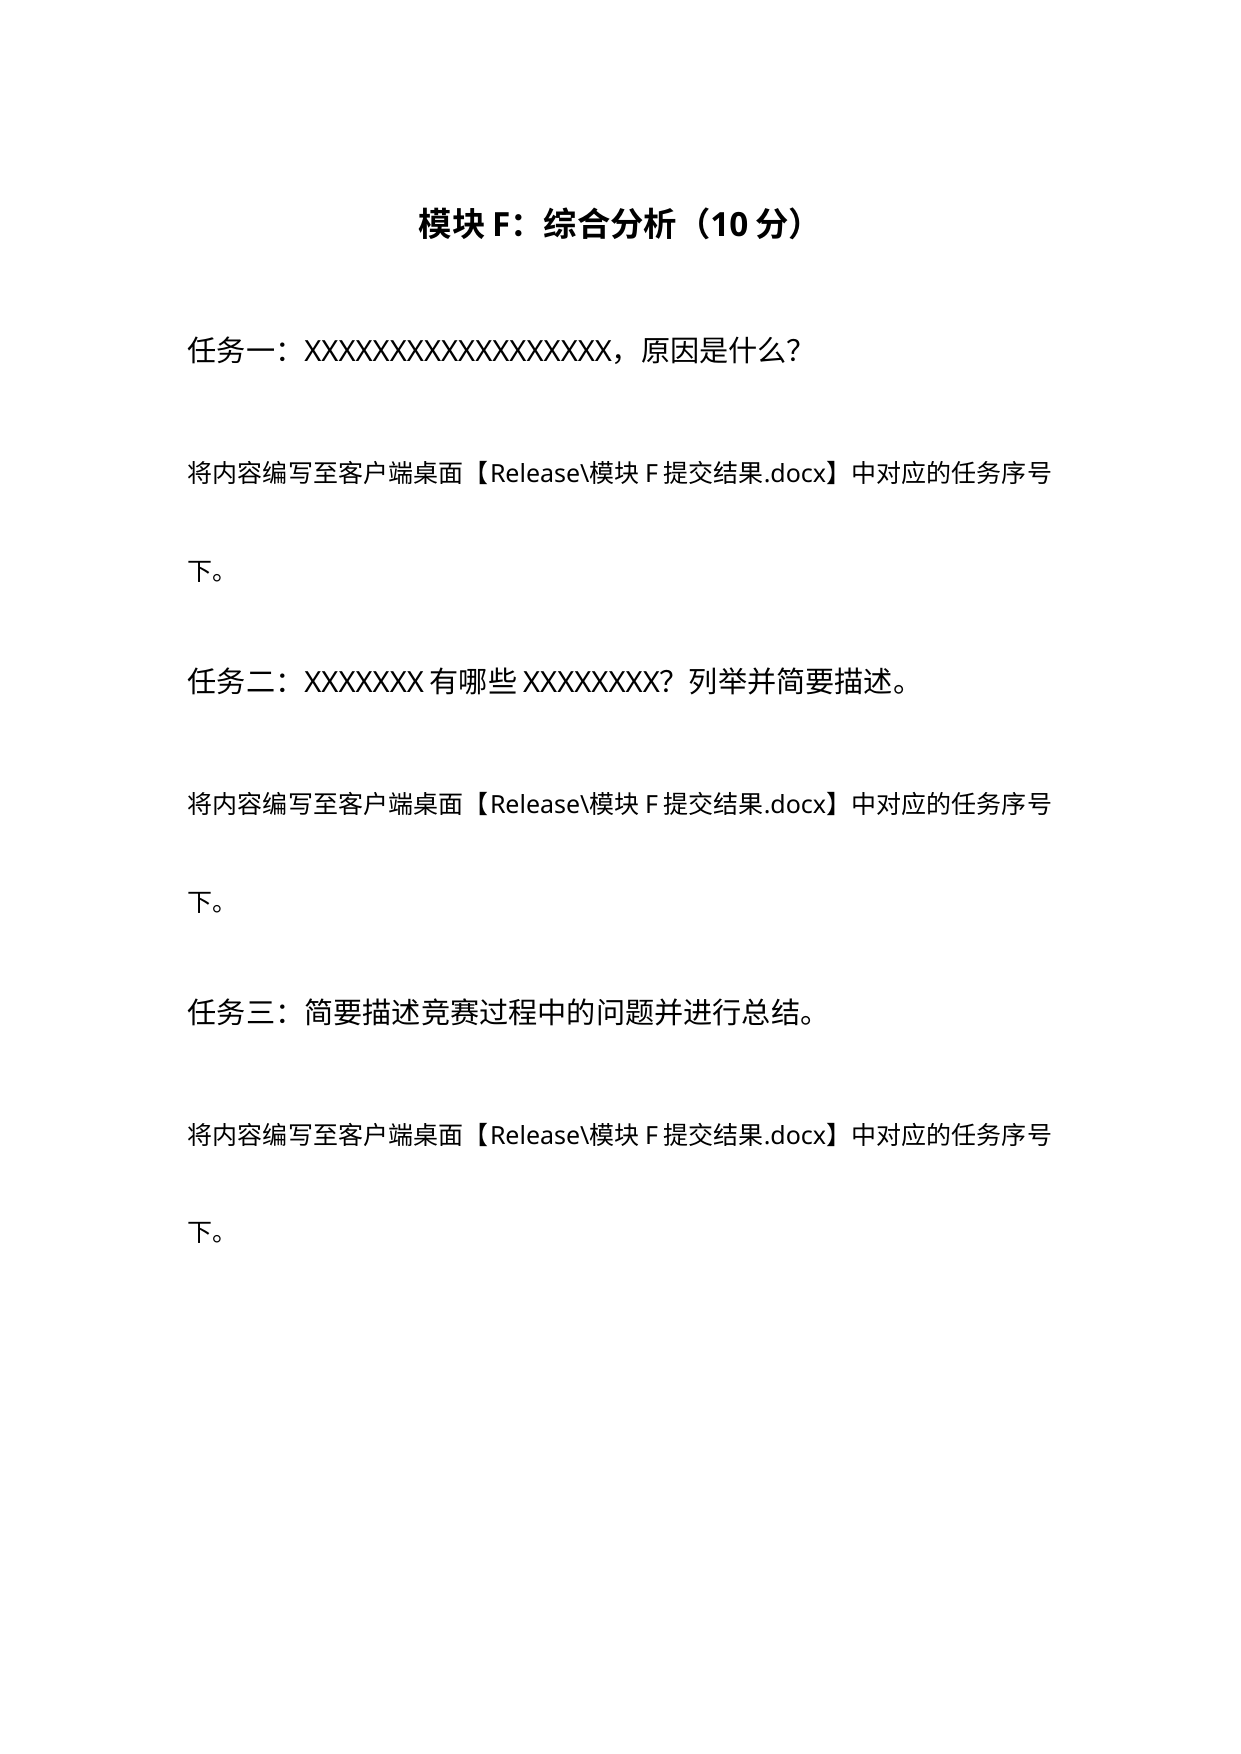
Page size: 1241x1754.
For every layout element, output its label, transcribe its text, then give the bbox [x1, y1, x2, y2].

text 将内容编写至客户端桌面【Release\模块F提交结果.docx】中对应的任务序号下。 [187, 770, 1053, 933]
subtitle 任务一：XXXXXXXXXXXXXXXXXX，原因是什么？ [187, 316, 1053, 381]
subtitle 任务二：XXXXXXX有哪些XXXXXXXX？列举并简要描述。 [187, 647, 1053, 712]
subtitle 模块F：综合分析（10分） [187, 189, 1053, 254]
subtitle 任务三：简要描述竞赛过程中的问题并进行总结。 [187, 978, 1053, 1043]
text 将内容编写至客户端桌面【Release\模块F提交结果.docx】中对应的任务序号下。 [187, 439, 1053, 602]
text 将内容编写至客户端桌面【Release\模块F提交结果.docx】中对应的任务序号下。 [187, 1101, 1053, 1263]
